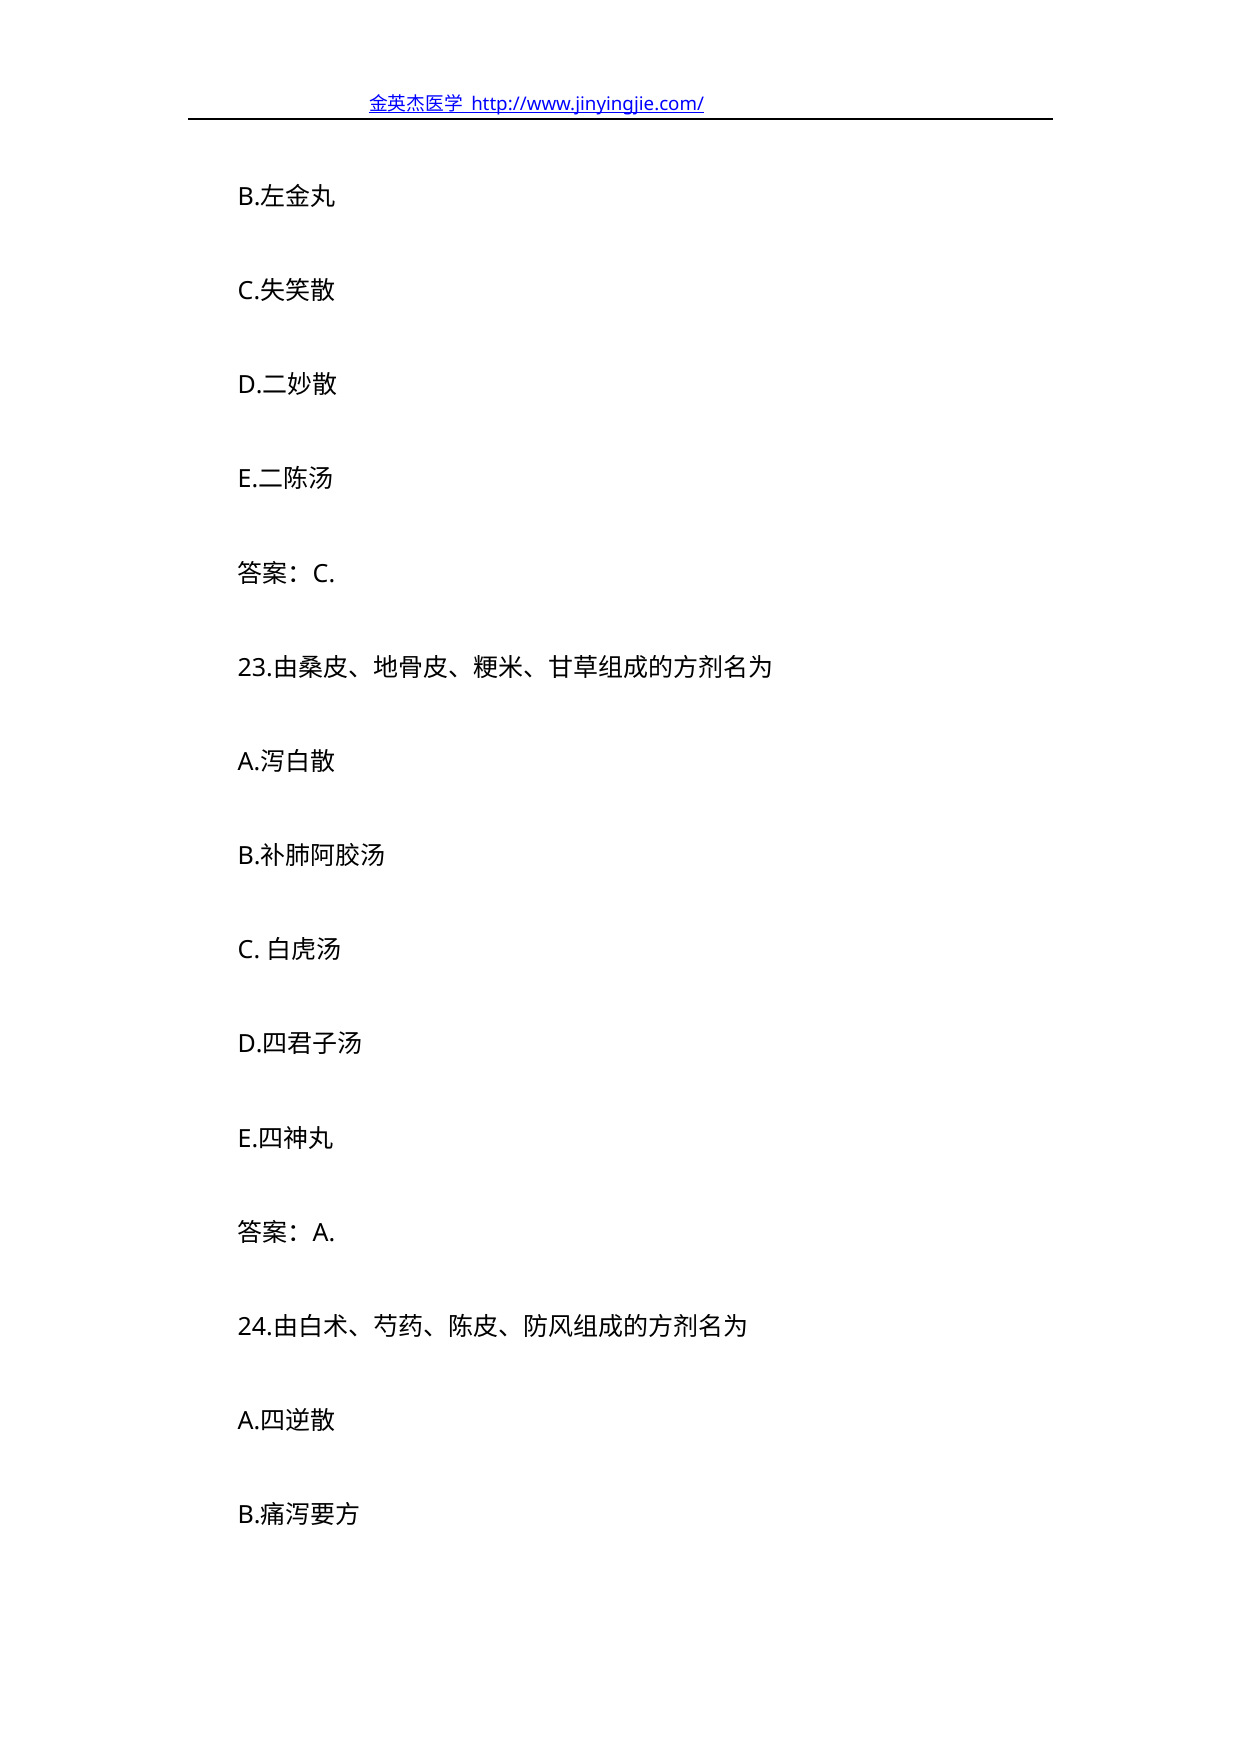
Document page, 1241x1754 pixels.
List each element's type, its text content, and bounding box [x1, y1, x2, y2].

text 23.由桑皮、地骨皮、粳米、甘草组成的方剂名为 [187, 633, 1053, 698]
text C. 白虎汤 [187, 915, 1053, 980]
text B.补肺阿胶汤 [187, 821, 1053, 886]
text C.失笑散 [187, 256, 1053, 321]
text 答案：C. [187, 539, 1053, 604]
text A.四逆散 [187, 1386, 1053, 1451]
text D.二妙散 [187, 350, 1053, 415]
text 24.由白术、芍药、陈皮、防风组成的方剂名为 [187, 1292, 1053, 1357]
text 答案：A. [187, 1198, 1053, 1263]
text E.四神丸 [187, 1104, 1053, 1169]
text B.痛泻要方 [187, 1480, 1053, 1545]
text A.泻白散 [187, 727, 1053, 792]
text B.左金丸 [187, 162, 1053, 227]
text D.四君子汤 [187, 1009, 1053, 1074]
text E.二陈汤 [187, 444, 1053, 509]
